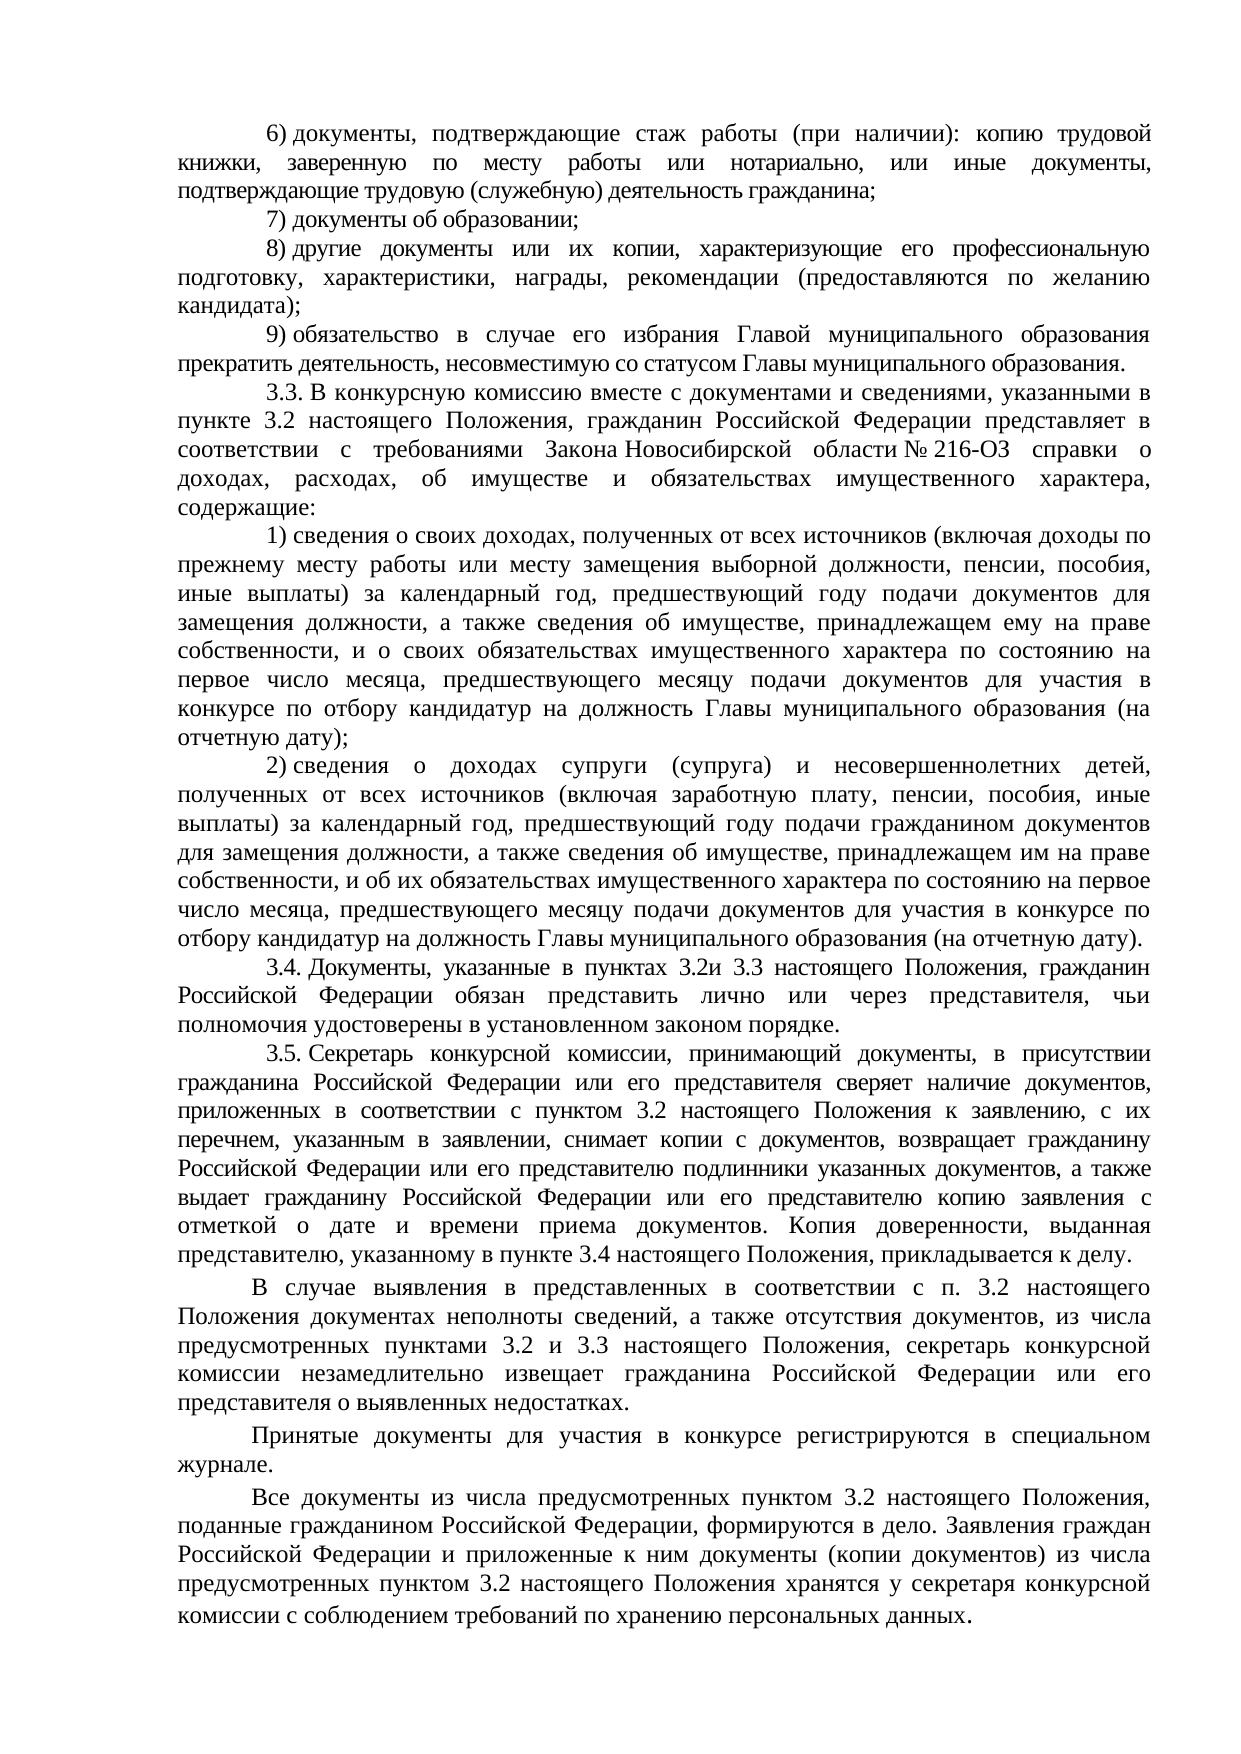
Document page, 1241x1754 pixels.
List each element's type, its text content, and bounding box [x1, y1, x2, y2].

text 6) документы, подтверждающие стаж работы (при наличии): копию трудовой книжки, заверенную по месту работы или нотариально, или иные документы, подтверждающие трудовую (служебную) деятельность гражданина; [177, 118, 1152, 204]
text 2) сведения о доходах супруги (супруга) и несовершеннолетних детей, полученных от всех источников (включая заработную плату, пенсии, пособия, иные выплаты) за календарный год, предшествующий году подачи гражданином документов для замещения должности, а также сведения об имуществе, принадлежащем им на праве собственности, и об их обязательствах имущественного характера по состоянию на первое число месяца, предшествующего месяцу подачи документов для участия в конкурсе по отбору кандидатур на должность Главы муниципального образования (на отчетную дату). [177, 751, 1152, 952]
text 8) другие документы или их копии, характеризующие его профессиональную подготовку, характеристики, награды, рекомендации (предоставляются по желанию кандидата); [177, 233, 1150, 319]
text 3.5. Секретарь конкурсной комиссии, принимающий документы, в присутствии гражданина Российской Федерации или его представителя сверяет наличие документов, приложенных в соответствии с пунктом 3.2 настоящего Положения к заявлению, с их перечнем, указанным в заявлении, снимает копии с документов, возвращает гражданину Российской Федерации или его представителю подлинники указанных документов, а также выдает гражданину Российской Федерации или его представителю копию заявления с отметкой о дате и времени приема документов. Копия доверенности, выданная представителю, указанному в пункте 3.4 настоящего Положения, прикладывается к делу. [177, 1038, 1152, 1268]
text В случае выявления в представленных в соответствии с п. 3.2 настоящего Положения документах неполноты сведений, а также отсутствия документов, из числа предусмотренных пунктами 3.2 и 3.3 настоящего Положения, секретарь конкурсной комиссии незамедлительно извещает гражданина Российской Федерации или его представителя о выявленных недостатках. [177, 1272, 1152, 1416]
text 3.3. В конкурсную комиссию вместе с документами и сведениями, указанными в пункте 3.2 настоящего Положения, гражданин Российской Федерации представляет в соответствии с требованиями Закона Новосибирской области № 216-ОЗ справки о доходах, расходах, об имуществе и обязательствах имущественного характера, содержащие: [177, 377, 1152, 521]
text 1) сведения о своих доходах, полученных от всех источников (включая доходы по прежнему месту работы или месту замещения выборной должности, пенсии, пособия, иные выплаты) за календарный год, предшествующий году подачи документов для замещения должности, а также сведения об имуществе, принадлежащем ему на праве собственности, и о своих обязательствах имущественного характера по состоянию на первое число месяца, предшествующего месяцу подачи документов для участия в конкурсе по отбору кандидатур на должность Главы муниципального образования (на отчетную дату); [177, 521, 1152, 751]
text 7) документы об образовании; [177, 204, 1152, 233]
text 3.4. Документы, указанные в пунктах 3.2и 3.3 настоящего Положения, гражданин Российской Федерации обязан представить лично или через представителя, чьи полномочия удостоверены в установленном законом порядке. [177, 952, 1151, 1038]
text 9) обязательство в случае его избрания Главой муниципального образования прекратить деятельность, несовместимую со статусом Главы муниципального образования. [177, 319, 1151, 377]
text Все документы из числа предусмотренных пунктом 3.2 настоящего Положения, поданные гражданином Российской Федерации, формируются в дело. Заявления граждан Российской Федерации и приложенные к ним документы (копии документов) из числа предусмотренных пунктом 3.2 настоящего Положения хранятся у секретаря конкурсной комиссии с соблюдением требований по хранению персональных данных. [177, 1482, 1152, 1631]
text Принятые документы для участия в конкурсе регистрируются в специальном журнале. [177, 1420, 1152, 1478]
